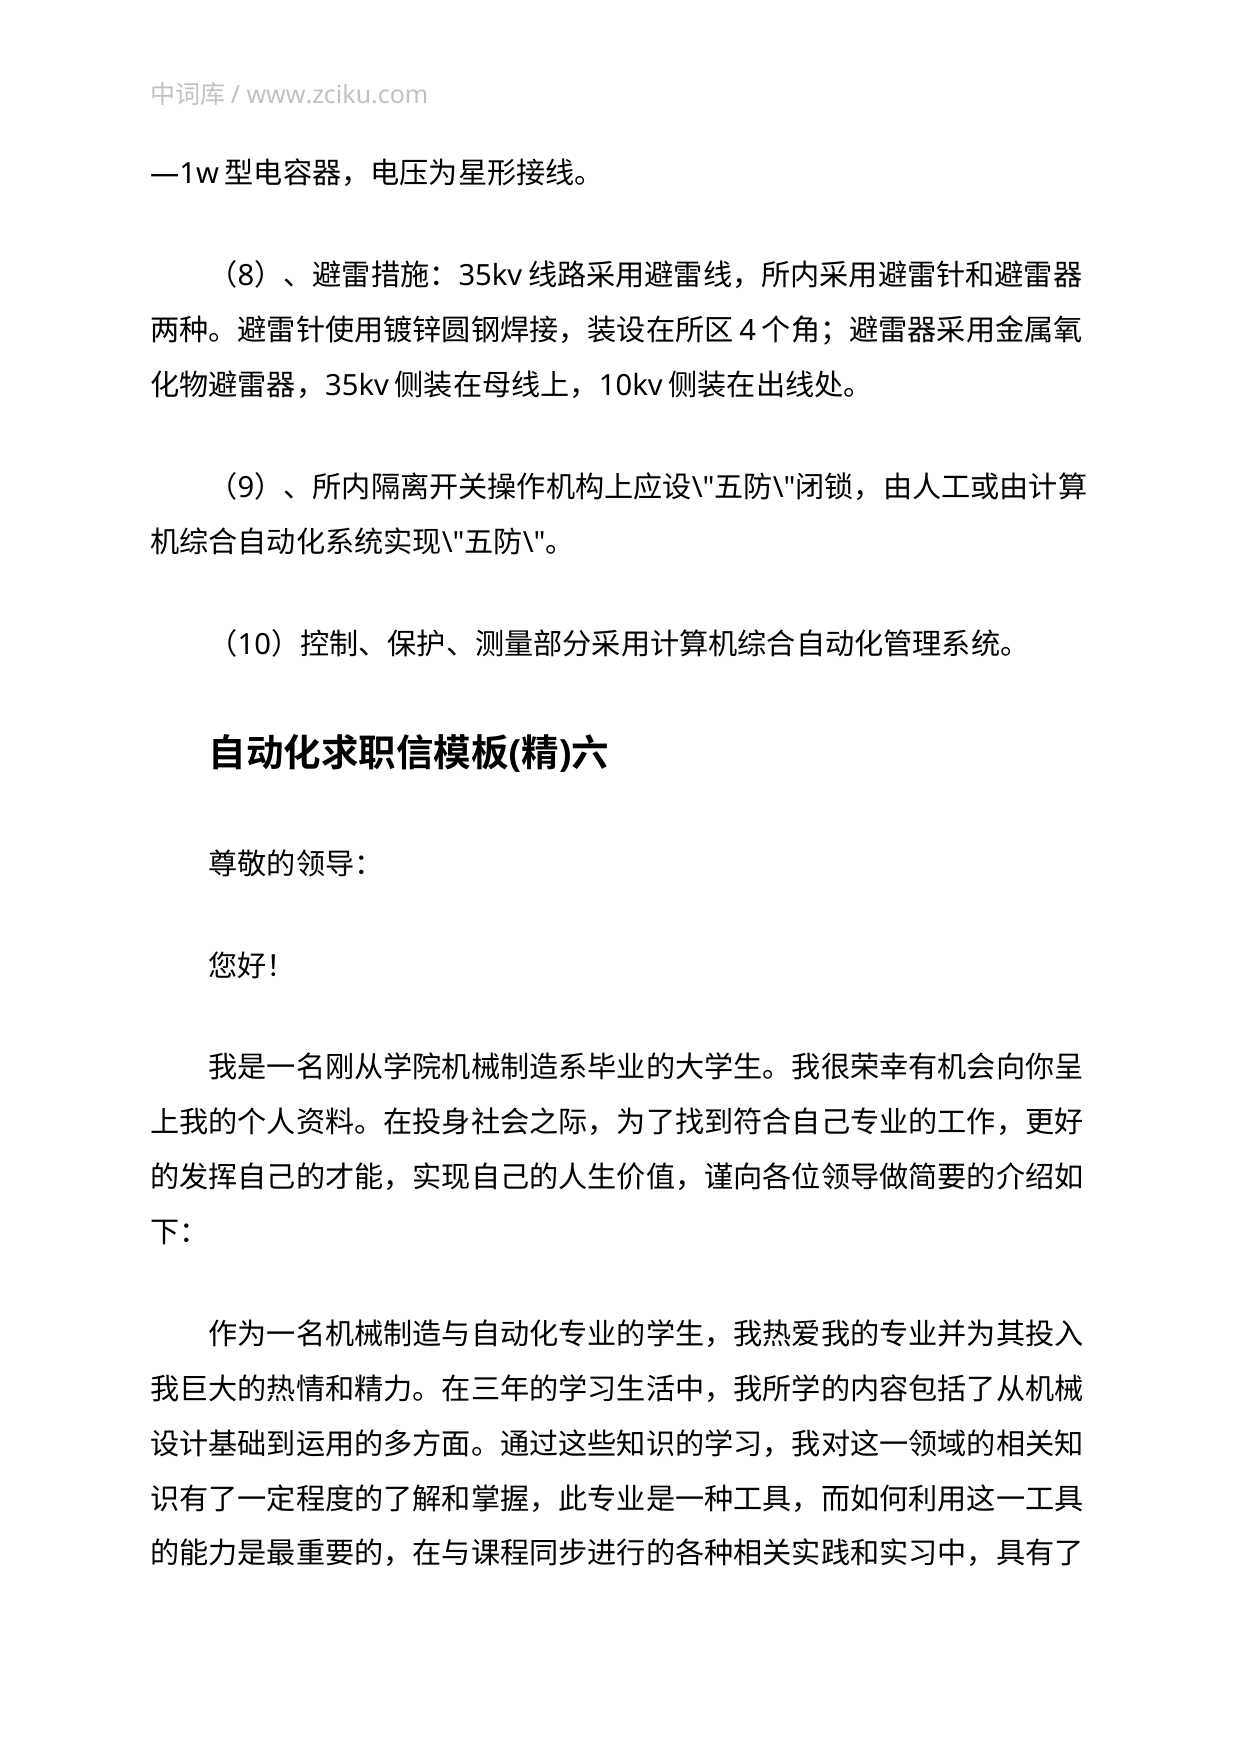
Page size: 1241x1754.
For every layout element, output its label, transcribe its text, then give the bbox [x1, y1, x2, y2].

text 我是一名刚从学院机械制造系毕业的大学生。我很荣幸有机会向你呈上我的个人资料。在投身社会之际，为了找到符合自己专业的工作，更好的发挥自己的才能，实现自己的人生价值，谨向各位领导做简要的介绍如下： [150, 1044, 1090, 1251]
text 您好！ [150, 942, 1090, 984]
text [150, 150, 1090, 192]
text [150, 1311, 1090, 1572]
text （9）、所内隔离开关操作机构上应设\"五防\"闭锁，由人工或由计算机综合自动化系统实现\"五防\"。 [150, 464, 1090, 561]
text 自动化求职信模板(精)六 [150, 723, 1090, 777]
text （8）、避雷措施：35kv线路采用避雷线，所内采用避雷针和避雷器两种。避雷针使用镀锌圆钢焊接，装设在所区4个角；避雷器采用金属氧化物避雷器，35kv侧装在母线上，10kv侧装在出线处。 [150, 252, 1090, 404]
text 尊敬的领导： [150, 841, 1090, 883]
text （10）控制、保护、测量部分采用计算机综合自动化管理系统。 [150, 621, 1090, 663]
